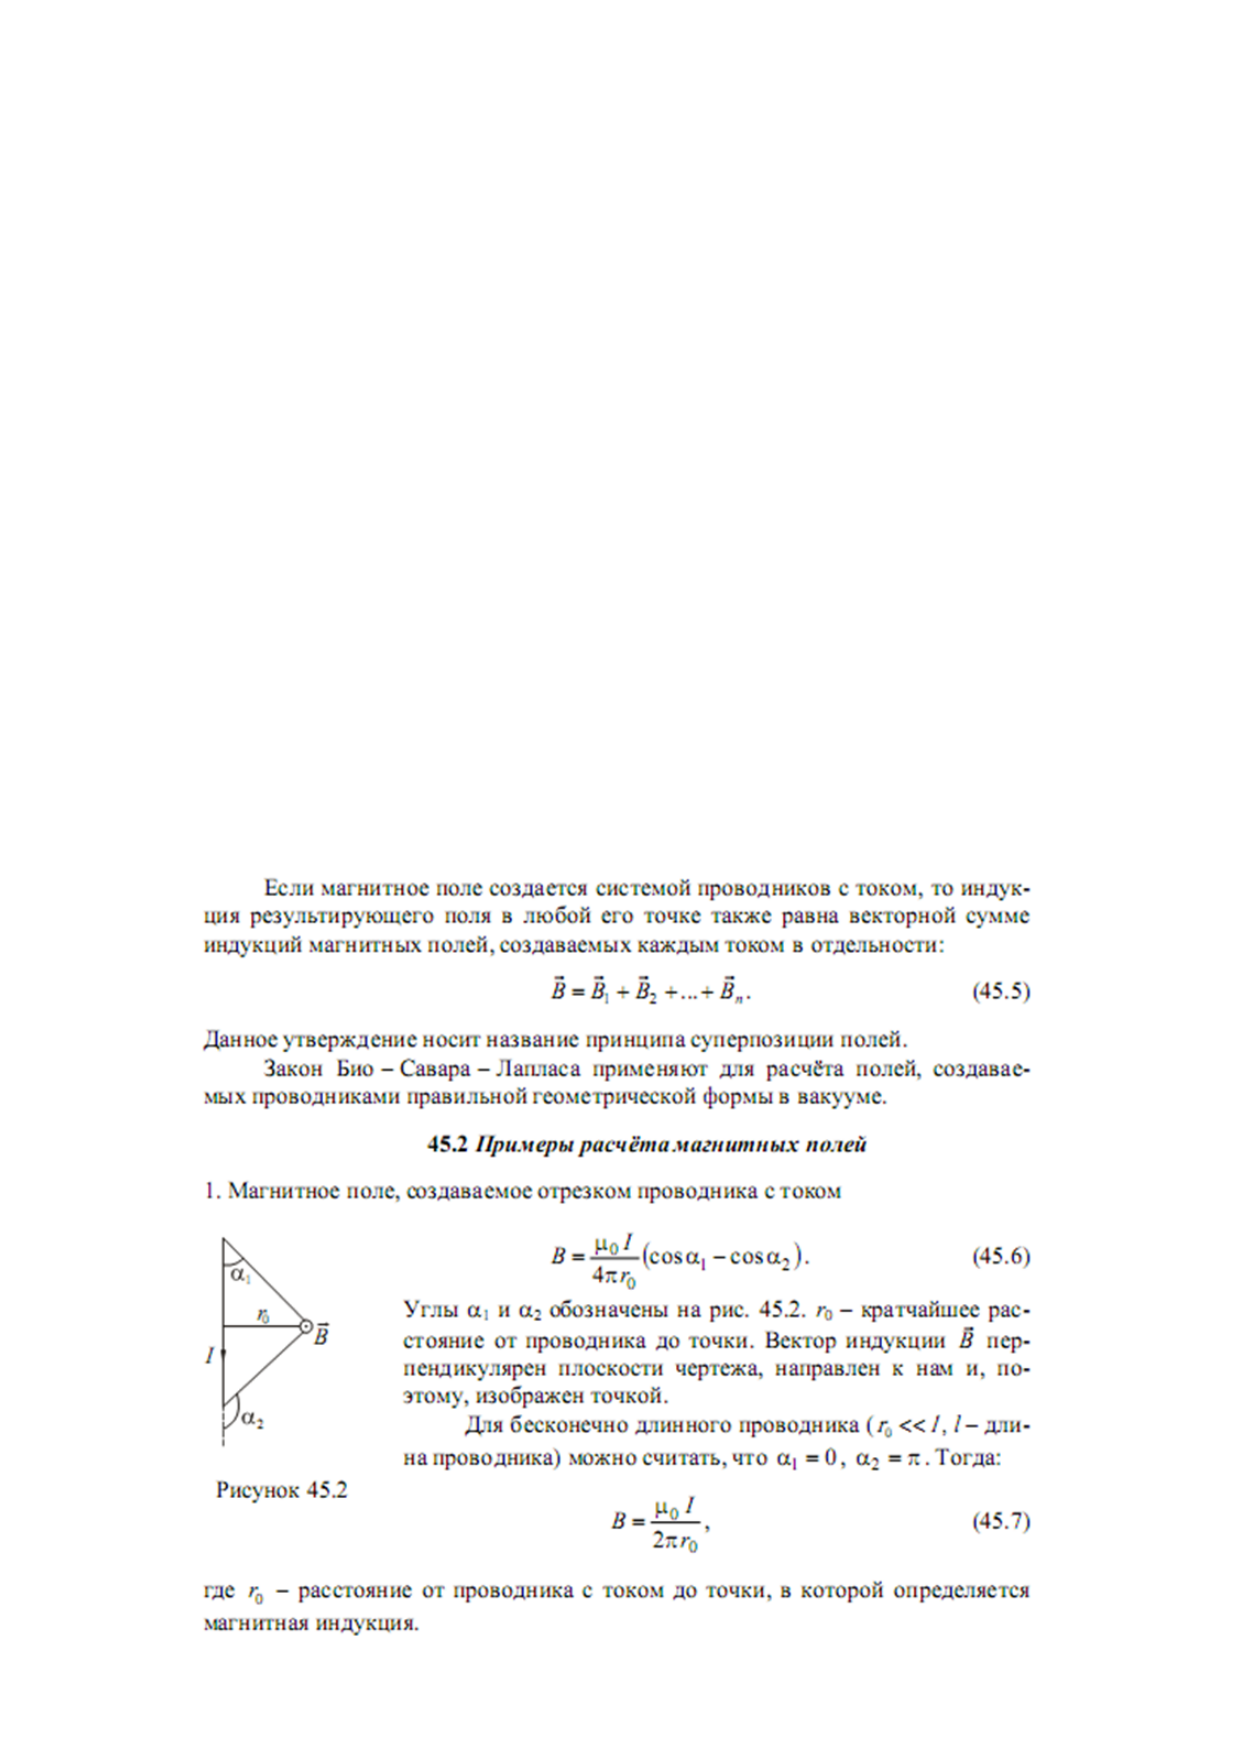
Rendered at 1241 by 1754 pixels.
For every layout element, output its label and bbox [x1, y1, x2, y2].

picture [183, 866, 1057, 1636]
